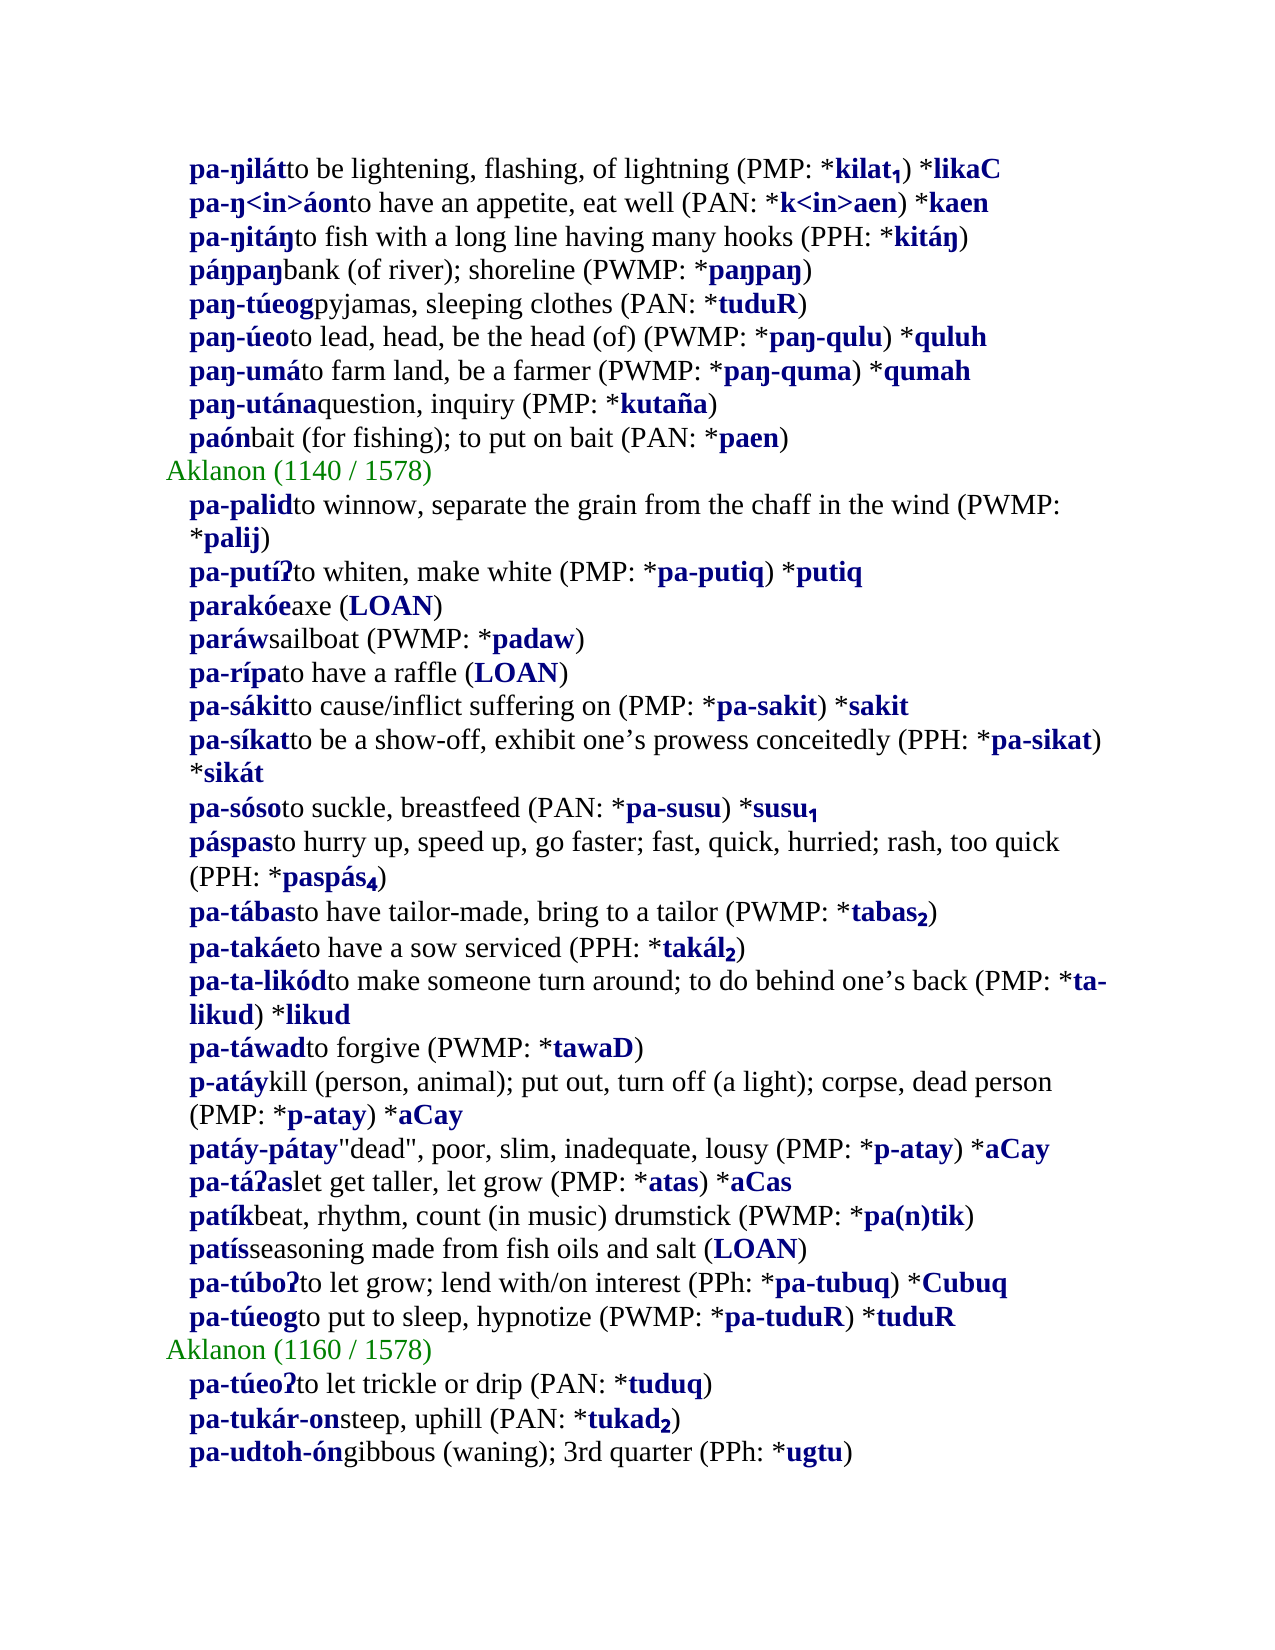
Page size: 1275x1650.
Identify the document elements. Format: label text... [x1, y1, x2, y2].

text pa-ta-likódto make someone turn around; to do behind one’s back (PMP: *ta-likud) *likud [189, 963, 1125, 1030]
text pa-ŋ<in>áonto have an appetite, eat well (PAN: *k<in>aen) *kaen [189, 185, 1125, 219]
text pa-tukár-onsteep, uphill (PAN: *tukad₂) [189, 1399, 1125, 1434]
text pa-táwadto forgive (PWMP: *tawaD) [189, 1030, 1125, 1064]
text pa-takáeto have a sow serviced (PPH: *takál₂) [189, 928, 1125, 963]
text pa-táʔaslet get taller, let grow (PMP: *atas) *aCas [189, 1164, 1125, 1198]
text paŋ-úeoto lead, head, be the head (of) (PWMP: *paŋ-qulu) *quluh [189, 319, 1125, 353]
text pa-ŋilátto be lightening, flashing, of lightning (PMP: *kilat₁) *likaC [189, 150, 1125, 185]
text patísseasoning made from fish oils and salt (LOAN) [189, 1232, 1125, 1265]
text Aklanon (1160 / 1578) [166, 1332, 1125, 1366]
text pa-sákitto cause/inflict suffering on (PMP: *pa-sakit) *sakit [189, 688, 1125, 722]
text paŋ-utánaquestion, inquiry (PMP: *kutaña) [189, 386, 1125, 420]
text pa-túeoʔto let trickle or drip (PAN: *tuduq) [189, 1366, 1125, 1399]
text paŋ-umáto farm land, be a farmer (PWMP: *paŋ-quma) *qumah [189, 353, 1125, 386]
text Aklanon (1140 / 1578) [166, 453, 1125, 487]
text paónbait (for fishing); to put on bait (PAN: *paen) [189, 420, 1125, 453]
text pa-udtoh-óngibbous (waning); 3rd quarter (PPh: *ugtu) [189, 1434, 1125, 1468]
text pa-palidto winnow, separate the grain from the chaff in the wind (PWMP: *palij) [189, 487, 1125, 554]
text parakóeaxe (LOAN) [189, 588, 1125, 621]
text páŋpaŋbank (of river); shoreline (PWMP: *paŋpaŋ) [189, 252, 1125, 286]
text pa-putíʔto whiten, make white (PMP: *pa-putiq) *putiq [189, 554, 1125, 588]
text paŋ-túeogpyjamas, sleeping clothes (PAN: *tuduR) [189, 286, 1125, 319]
text pa-ŋitáŋto fish with a long line having many hooks (PPH: *kitáŋ) [189, 219, 1125, 252]
text paráwsailboat (PWMP: *padaw) [189, 621, 1125, 655]
text pa-túboʔto let grow; lend with/on interest (PPh: *pa-tubuq) *Cubuq [189, 1265, 1125, 1299]
text patíkbeat, rhythm, count (in music) drumstick (PWMP: *pa(n)tik) [189, 1198, 1125, 1232]
text pa-sósoto suckle, breastfeed (PAN: *pa-susu) *susu₁ [189, 789, 1125, 824]
text p-atáykill (person, animal); put out, turn off (a light); corpse, dead person (PMP: *p-atay) *aCay [189, 1064, 1125, 1131]
text páspasto hurry up, speed up, go faster; fast, quick, hurried; rash, too quick (PPH: *paspás₄) [189, 824, 1125, 893]
text pa-síkatto be a show-off, exhibit one’s prowess conceitedly (PPH: *pa-sikat) *sikát [189, 722, 1125, 789]
text pa-rípato have a raffle (LOAN) [189, 655, 1125, 688]
text pa-tábasto have tailor-made, bring to a tailor (PWMP: *tabas₂) [189, 893, 1125, 928]
text patáy-pátay"dead", poor, slim, inadequate, lousy (PMP: *p-atay) *aCay [189, 1131, 1125, 1164]
text pa-túeogto put to sleep, hypnotize (PWMP: *pa-tuduR) *tuduR [189, 1299, 1125, 1332]
